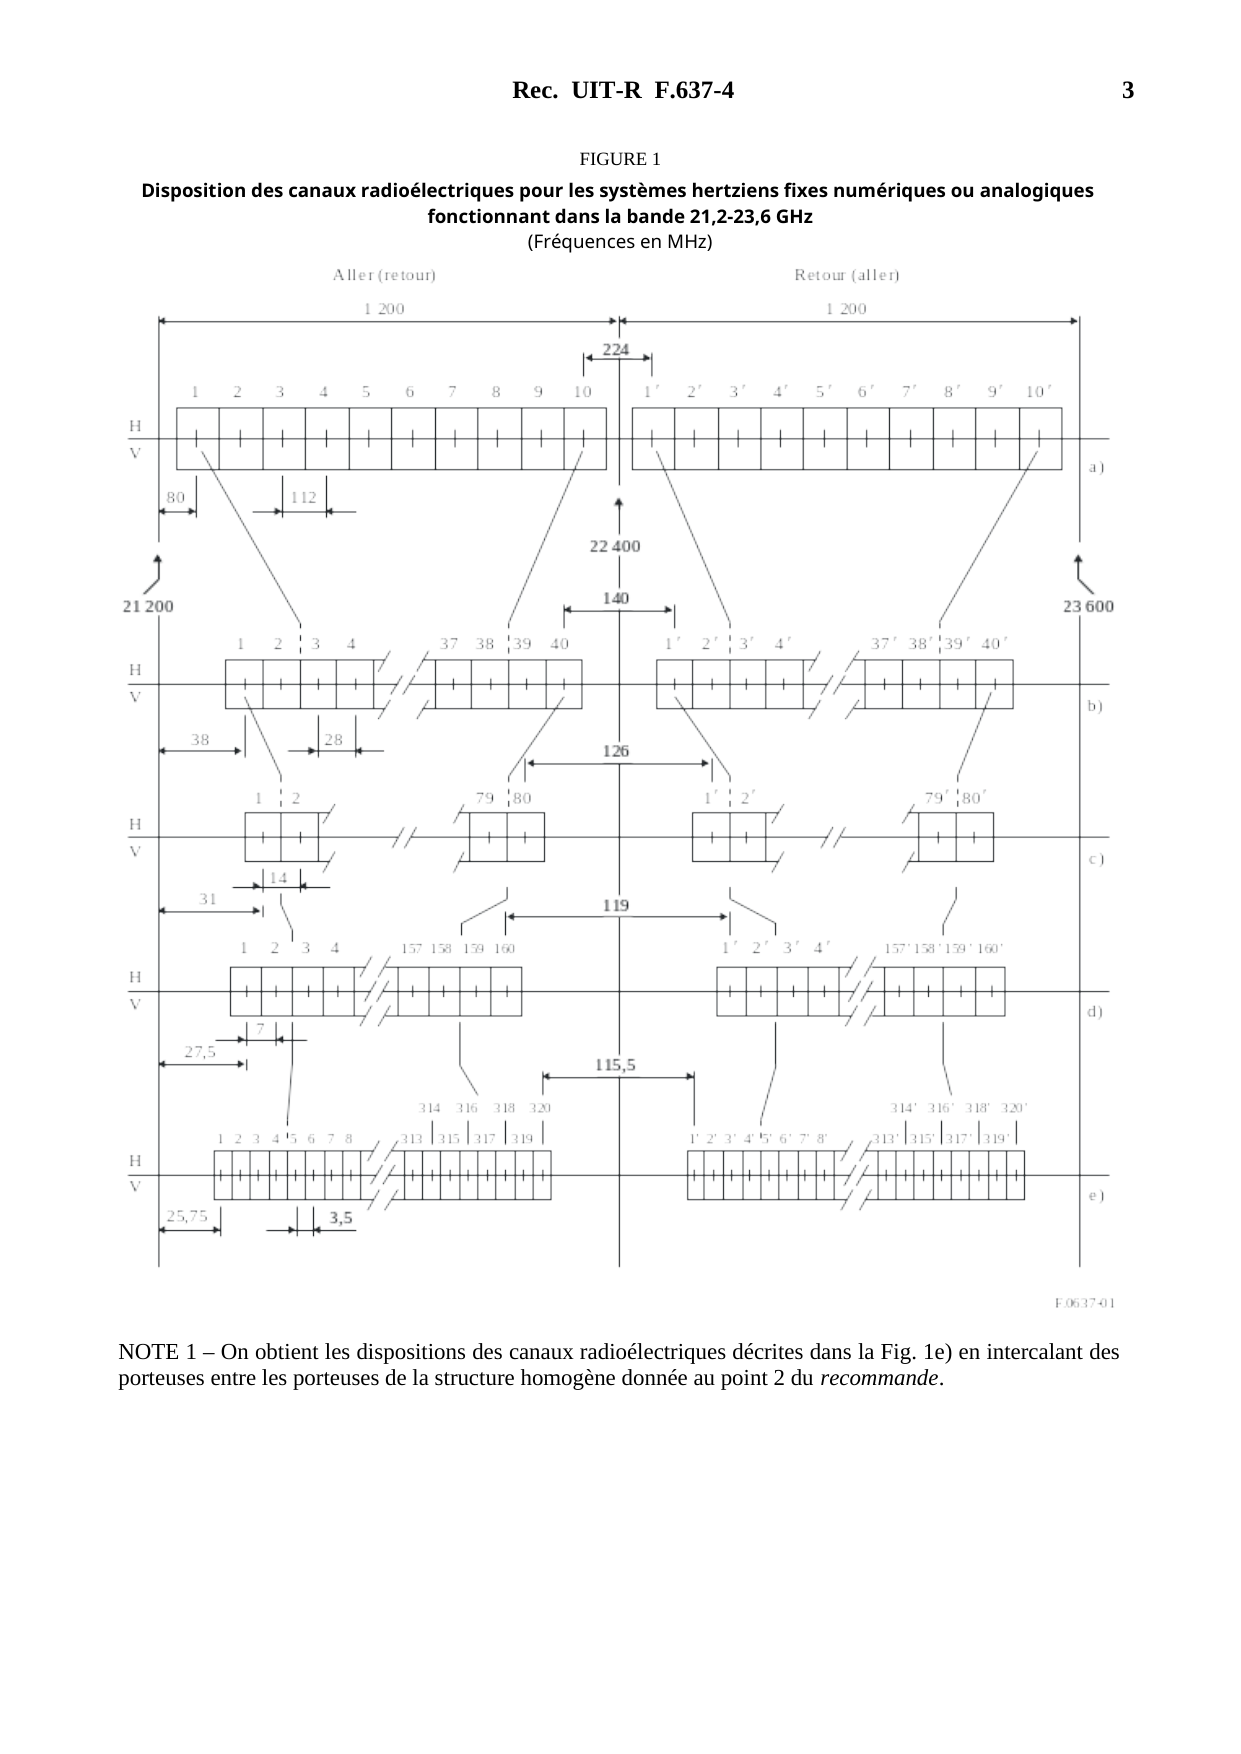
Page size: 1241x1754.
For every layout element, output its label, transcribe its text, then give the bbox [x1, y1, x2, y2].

text NOTE 1 – On obtient les dispositions des canaux radioélectriques décrites dans la Fig. 1e) en intercalant des porteuses entre les porteuses de la structure homogène donnée au point 2 du recommande. [118, 1338, 1122, 1390]
text Figure 1 [118, 148, 1122, 169]
title Disposition des canaux radioélectriques pour les systèmes hertziens fixes numériques ou analogiques fonctionnant dans la bande 21,2-23,6 GHz (Fréquences en MHz) [118, 178, 1122, 254]
